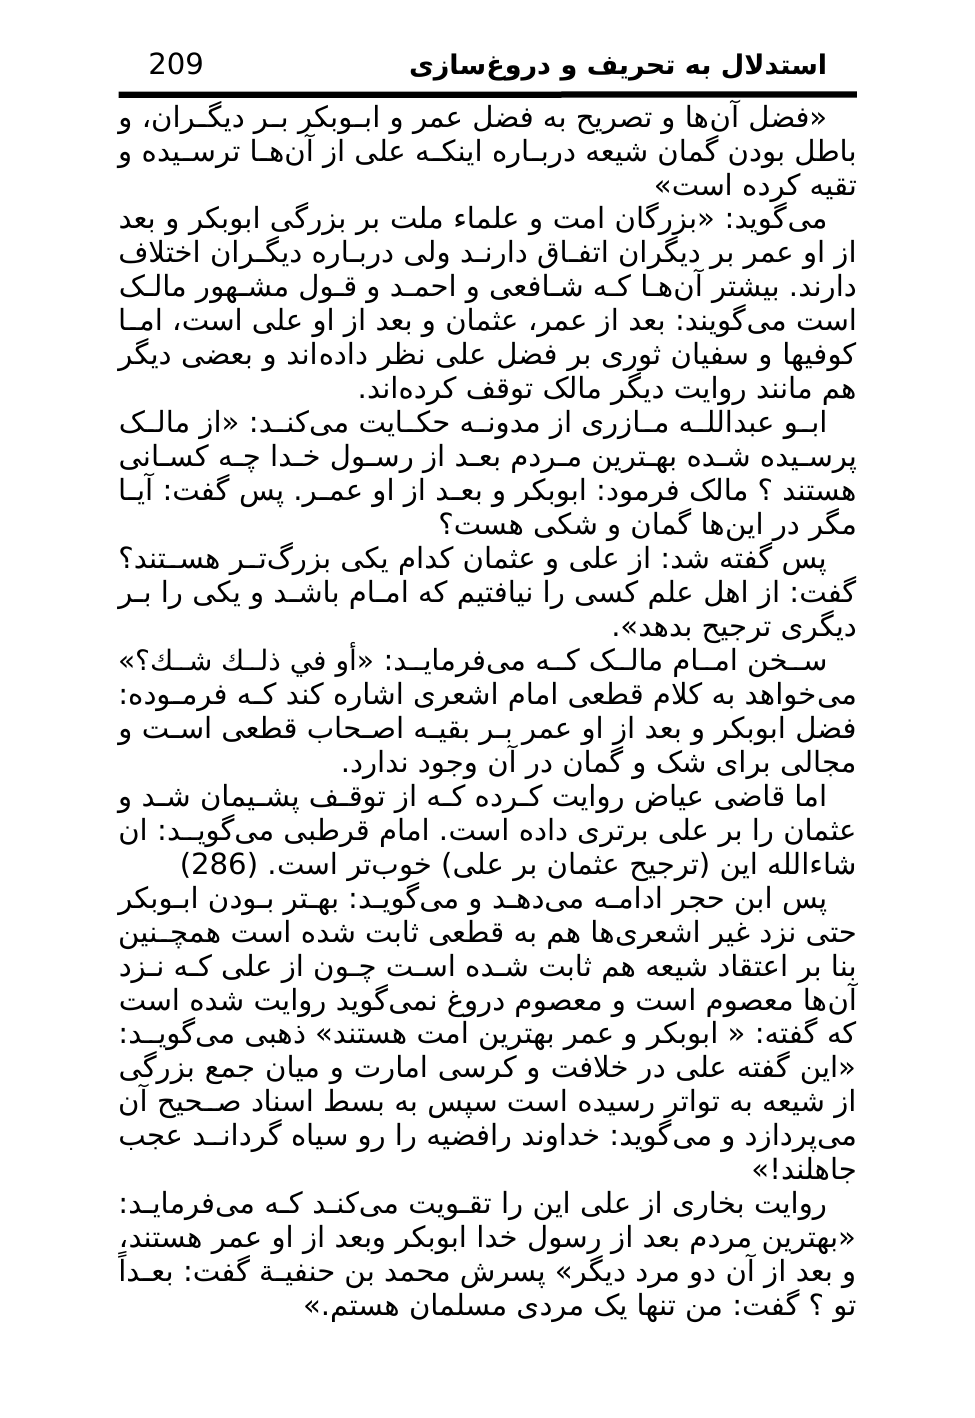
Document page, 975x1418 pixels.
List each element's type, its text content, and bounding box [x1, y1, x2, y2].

text اما قاضی عیاض روایت کرده که از توقف پشیمان شد و عثمان را بر علی برتری داده است. امام قرطبی می‌گوید: ان شاءالله این (ترجیح عثمان بر علی) خوب‌تر است. (286) [118, 779, 857, 881]
text می‌گوید: «بزرگان امت و علماء ملت بر بزرگی ابوبکر و بعد از او عمر بر دیگران اتفاق دارند ولی درباره دیگران اختلاف دارند. بیشتر آن‌ها که شافعی و احمد و قول مشهور مالک است می‌گویند: بعد از عمر، عثمان و بعد از او علی است، اما کوفیها و سفیان ثوری بر فضل علی نظر داده‌اند و بعضی دیگر هم مانند روایت دیگر مالک توقف کرده‌اند. [118, 202, 857, 406]
text سخن امام مالک که می‌فرماید: «أو في ذلك شك؟» می‌خواهد به کلام قطعی امام اشعری اشاره کند که فرموده: فضل ابوبکر و بعد از او عمر بر بقیه اصحاب قطعی است و مجالی برای شک و گمان در آن وجود ندارد. [118, 643, 857, 779]
text پس ابن حجر ادامه می‌دهد و می‌گوید: بهتر بودن ابوبکر حتی نزد غیر اشعری‌ها هم به قطعی ثابت شده است همچنین بنا بر اعتقاد شیعه هم ثابت شده است چون از علی که نزد آن‌ها معصوم است و معصوم دروغ نمی‌گوید روایت شده است که گفته: « ابوبکر و عمر بهترین امت هستند» ذهبی می‌گوید: «این گفته علی در خلافت و کرسی امارت و میان جمع بزرگی از شیعه به تواتر رسیده است سپس به بسط اسناد صحیح آن می‌پردازد و می‌گوید: خداوند رافضیه را رو سیاه گرداند عجب جاهلند!» [118, 881, 857, 1187]
text ابو عبدالله مازری از مدونه حکایت می‌کند: «از مالک پرسیده شده بهترین مردم بعد از رسول خدا چه کسانی هستند ؟ مالک فرمود: ابوبکر و بعد از او عمر. پس گفت: آیا مگر در این‌ها گمان و شکی هست؟ [118, 406, 857, 541]
text روایت بخاری از علی این را تقویت می‌کند که می‌فرماید: «بهترین مردم بعد از رسول خدا ابوبکر وبعد از او عمر هستند، و بعد از آن دو مرد دیگر» پسرش محمد بن حنفية گفت: بعداً تو ؟ گفت: من تنها یک مردی مسلمان هستم.» [118, 1187, 857, 1322]
text «فضل آن‌ها و تصريح به فضل عمر و ابوبكر بر ديگران، و باطل بودن گمان شيعه درباره اينكه علی از آن‌ها ترسيده و تقیه كرده است» [118, 100, 857, 202]
text پس گفته شد: از علی و عثمان کدام یکی بزرگ‌تر هستند؟ گفت: از اهل علم کسی را نیافتیم که امام ‌باشد و یکی را بر دیگری ترجیح بدهد». [118, 541, 857, 643]
